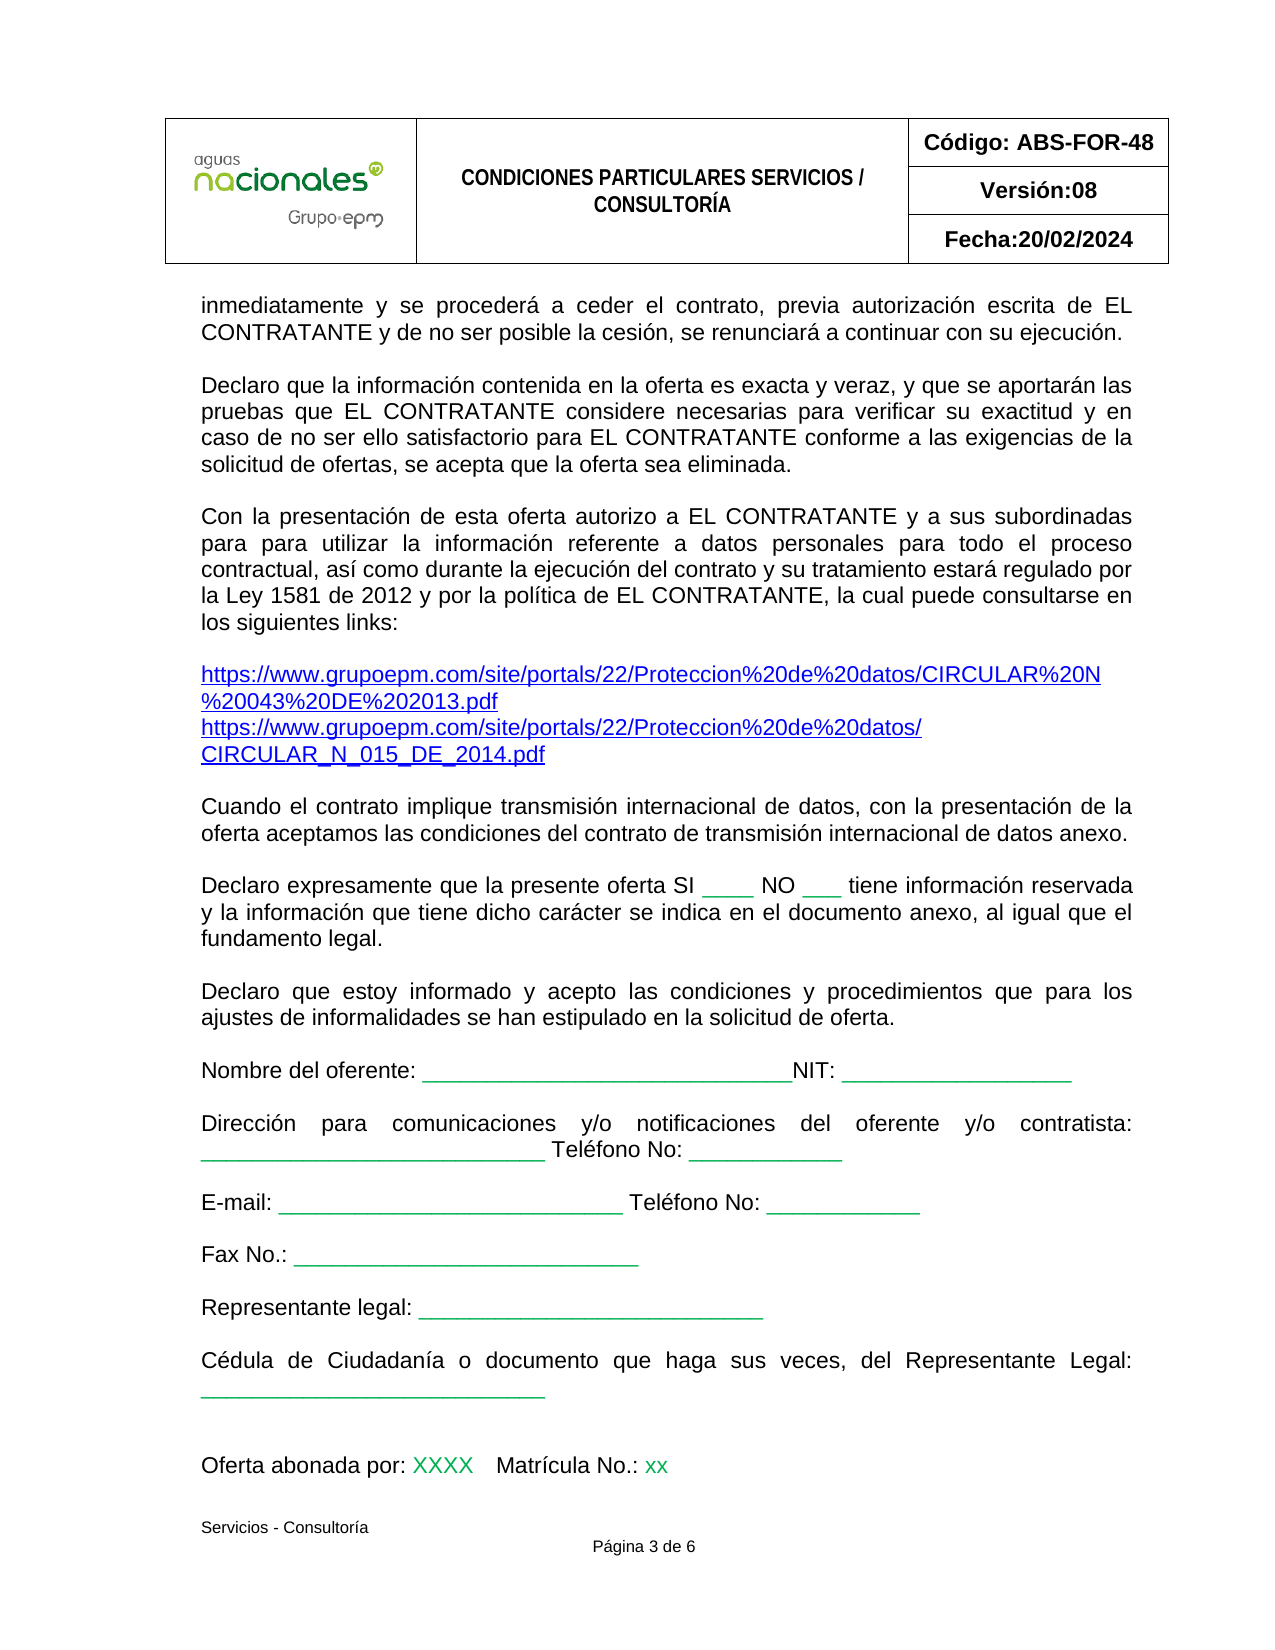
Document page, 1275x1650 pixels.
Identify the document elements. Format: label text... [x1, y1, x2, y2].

text Representante legal: ___________________________ [201, 1294, 1133, 1320]
text Cuando el contrato implique transmisión internacional de datos, con la presentación de la oferta aceptamos las condiciones del contrato de transmisión internacional de datos anexo. [201, 793, 1133, 846]
text Declaro expresamente que la presente oferta SI ____ NO ___ tiene información reservada y la información que tiene dicho carácter se indica en el documento anexo, al igual que el fundamento legal. [201, 872, 1133, 951]
text Fax No.: ___________________________ [201, 1241, 1133, 1268]
text https://www.grupoepm.com/site/portals/22/Proteccion%20de%20datos/CIRCULAR%20N%20043%20DE%202013.pdf [201, 661, 1133, 714]
text Dirección para comunicaciones y/o notificaciones del oferente y/o contratista: ___________________________ Teléfono No: ____________ [201, 1109, 1133, 1162]
text Declaro que estoy informado y acepto las condiciones y procedimientos que para los ajustes de informalidades se han estipulado en la solicitud de oferta. [201, 978, 1133, 1030]
text Oferta abonada por: XXXX Matrícula No.: xx [201, 1452, 1133, 1478]
text Nombre del oferente: _____________________________NIT: __________________ [201, 1057, 1133, 1083]
text Declaro que la información contenida en la oferta es exacta y veraz, y que se aportarán las pruebas que EL CONTRATANTE considere necesarias para verificar su exactitud y en caso de no ser ello satisfactorio para EL CONTRATANTE conforme a las exigencias de la solicitud de ofertas, se acepta que la oferta sea eliminada. [201, 372, 1133, 477]
picture [176, 132, 405, 250]
text https://www.grupoepm.com/site/portals/22/Proteccion%20de%20datos/CIRCULAR_N_015_DE_2014.pdf [201, 714, 1133, 767]
text Con la presentación de esta oferta autorizo a EL CONTRATANTE y a sus subordinadas para para utilizar la información referente a datos personales para todo el proceso contractual, así como durante la ejecución del contrato y su tratamiento estará regulado por la Ley 1581 de 2012 y por la política de EL CONTRATANTE, la cual puede consultarse en los siguientes links: [201, 503, 1133, 635]
text Cédula de Ciudadanía o documento que haga sus veces, del Representante Legal: ___________________________ [201, 1347, 1133, 1399]
text E-mail: ___________________________ Teléfono No: ____________ [201, 1188, 1133, 1215]
